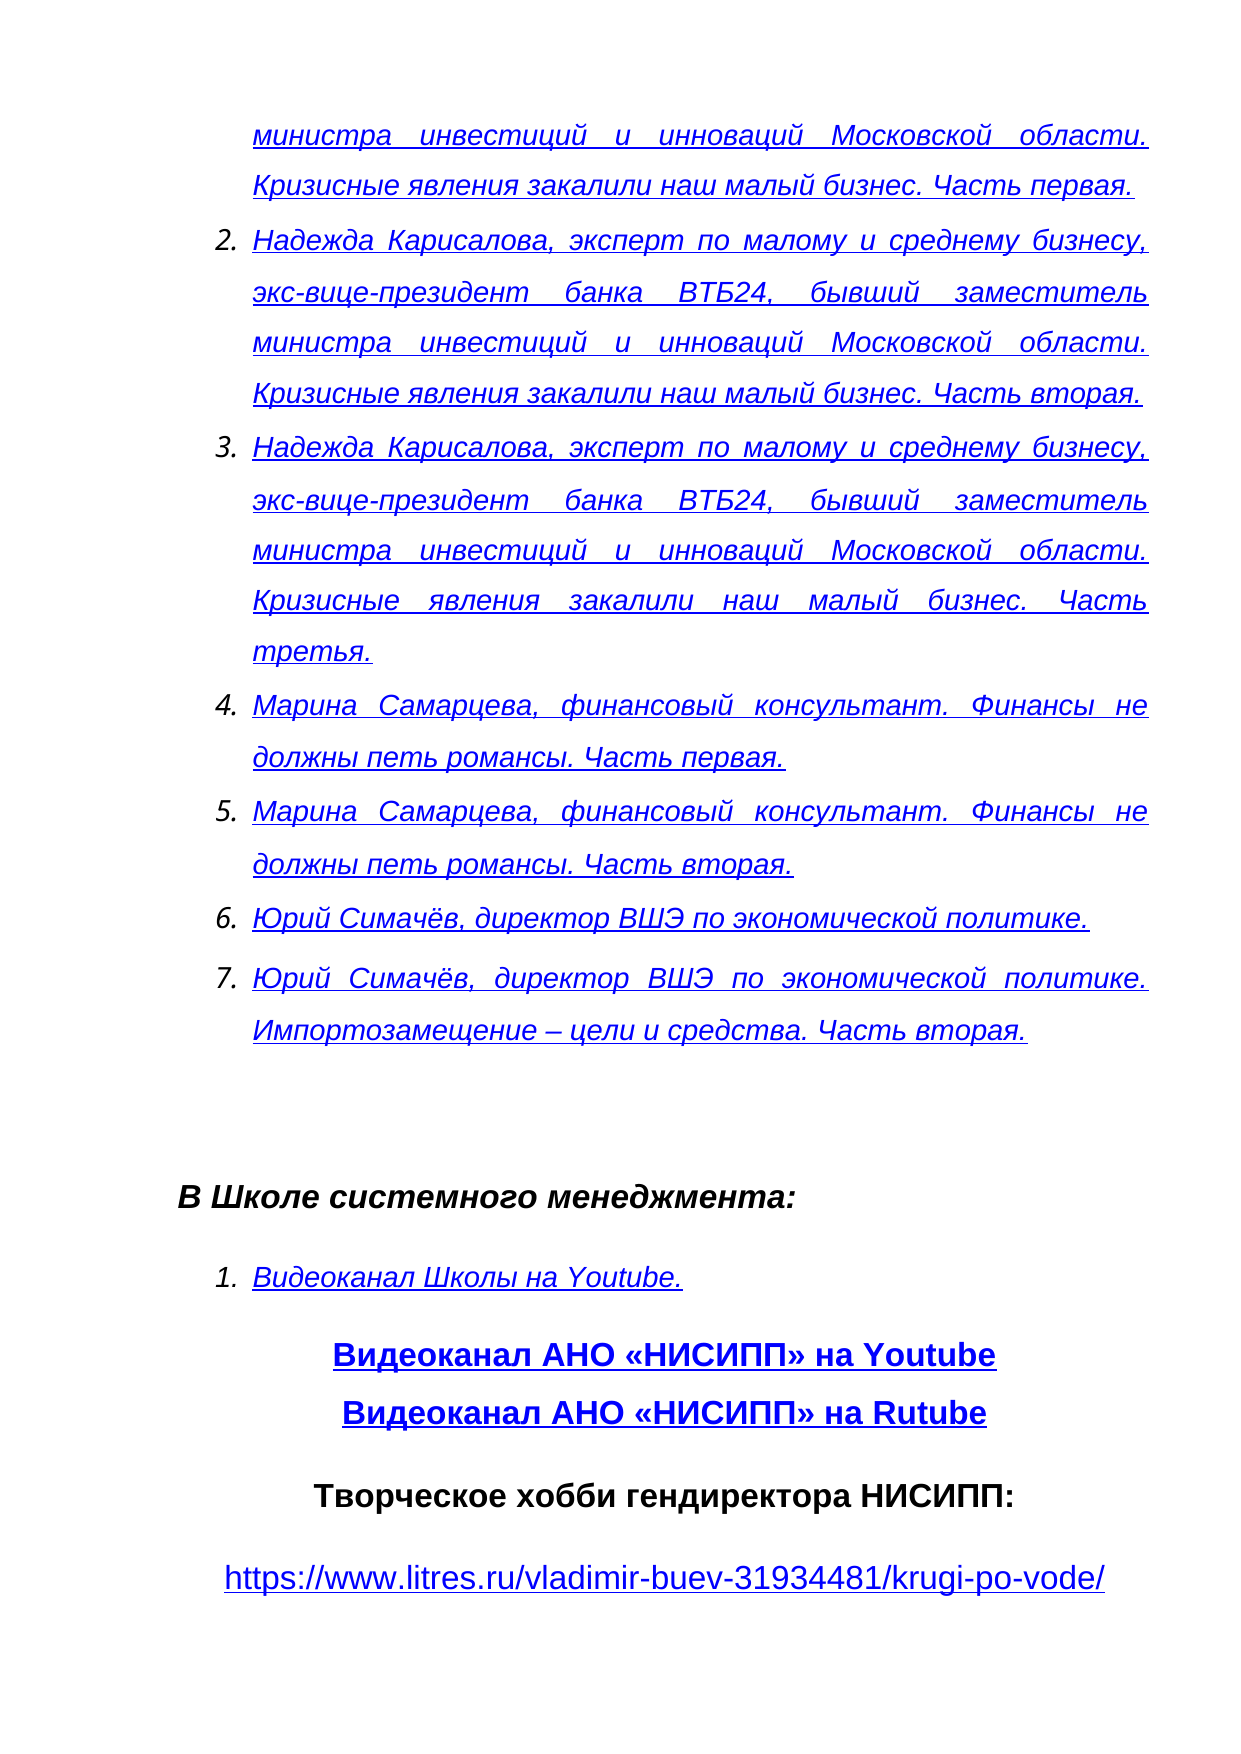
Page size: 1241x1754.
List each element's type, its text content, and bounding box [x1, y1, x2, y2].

list Надежда Карисалова, эксперт по малому и среднему бизнесу, экс-вице-президент банка ВТБ24, бывший заместитель министра инвестиций и инноваций Московской области. Кризисные явления закалили наш малый бизнес. Часть третья. [215, 426, 1152, 667]
text Видеоканал АНО «НИСИПП» на Rutube [177, 1393, 1152, 1431]
text В Школе системного менеджмента: [177, 1177, 1152, 1216]
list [215, 118, 1152, 202]
list Юрий Симачёв, директор ВШЭ по экономической политике. Импортозамещение – цели и средства. Часть вторая. [215, 957, 1152, 1047]
text https://www.litres.ru/vladimir-buev-31934481/krugi-po-vode/ [177, 1558, 1152, 1597]
list Надежда Карисалова, эксперт по малому и среднему бизнесу, экс-вице-президент банка ВТБ24, бывший заместитель министра инвестиций и инноваций Московской области. Кризисные явления закалили наш малый бизнес. Часть вторая. [215, 219, 1152, 409]
list Марина Самарцева, финансовый консультант. Финансы не должны петь романсы. Часть вторая. [215, 791, 1152, 881]
list Видеоканал Школы на Youtube. [215, 1260, 1152, 1294]
list Марина Самарцева, финансовый консультант. Финансы не должны петь романсы. Часть первая. [215, 684, 1152, 774]
text Видеоканал АНО «НИСИПП» на Youtube [177, 1335, 1152, 1374]
list Юрий Симачёв, директор ВШЭ по экономической политике. [215, 897, 1152, 937]
text Творческое хобби гендиректора НИСИПП: [177, 1476, 1152, 1514]
